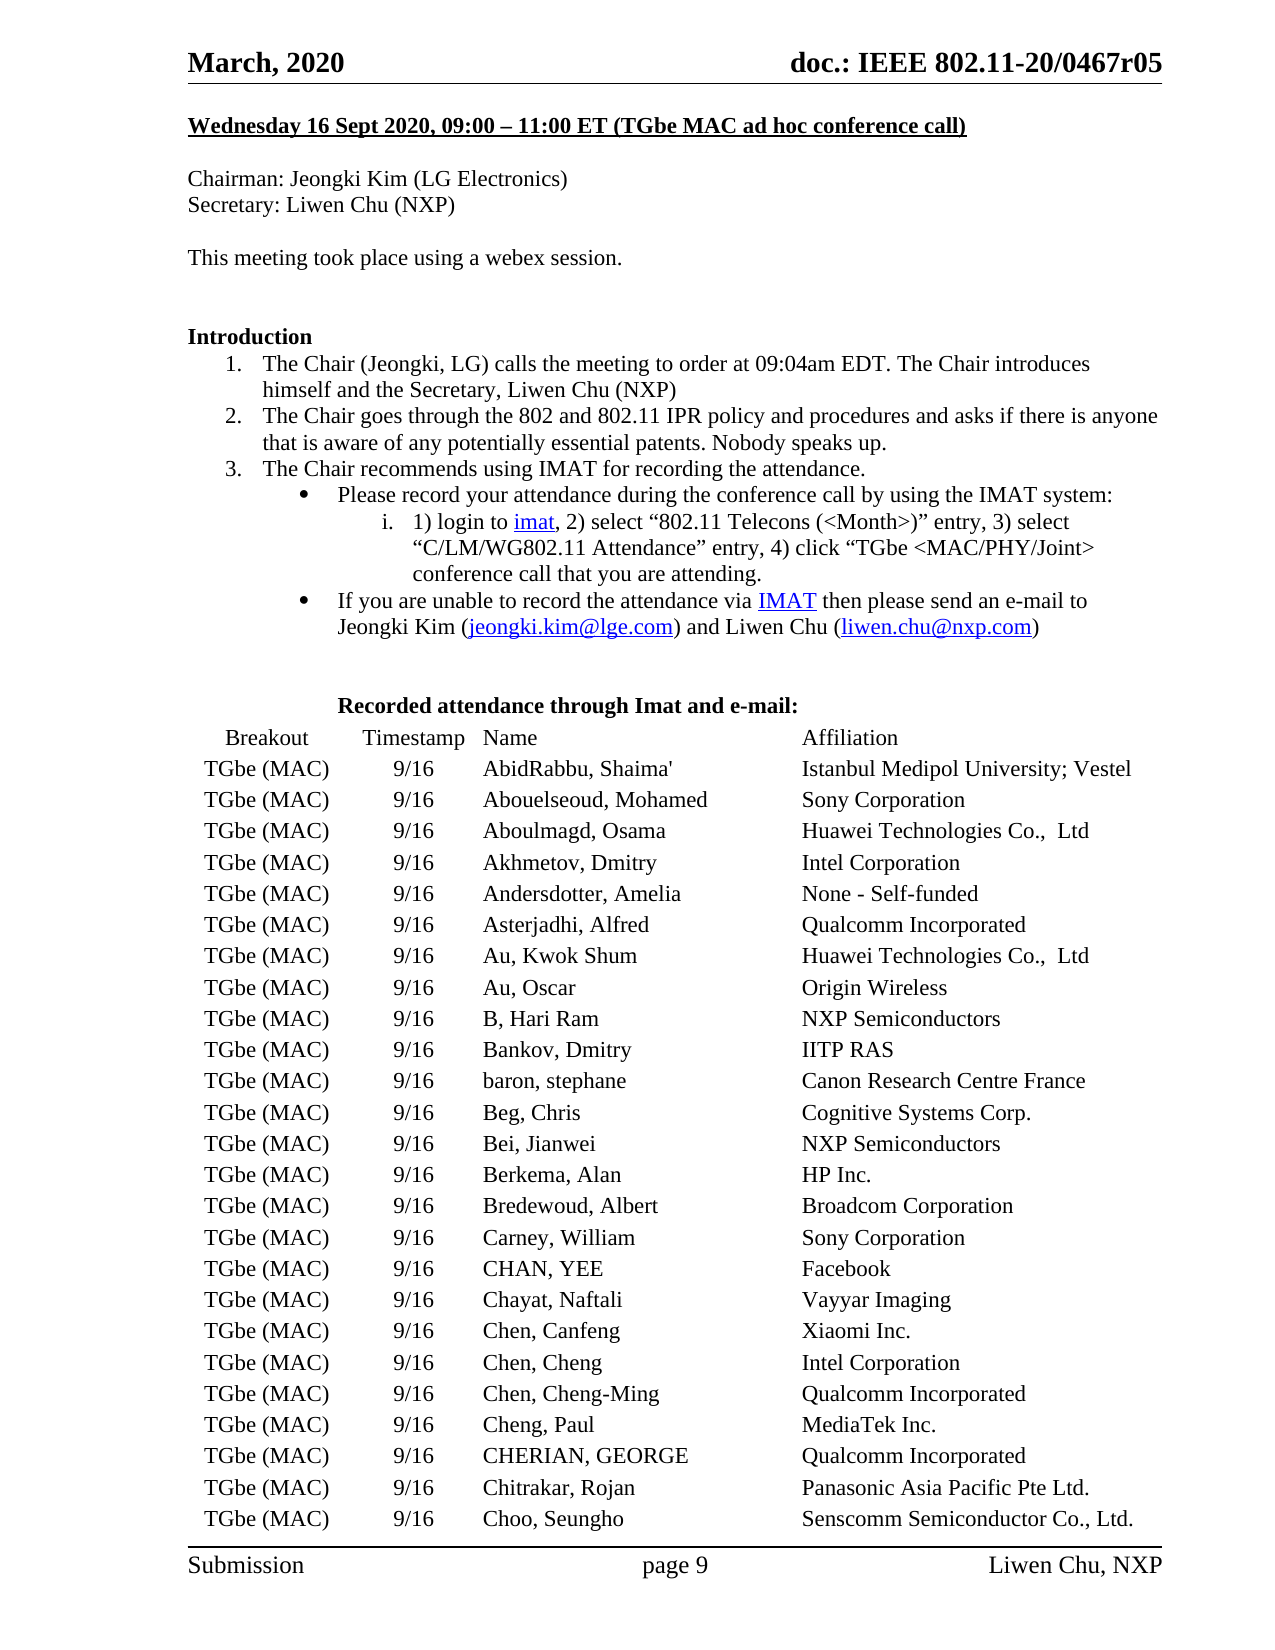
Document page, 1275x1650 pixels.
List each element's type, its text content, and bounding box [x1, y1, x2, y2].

table_cell Panasonic Asia Pacific Pte Ltd. [800, 1469, 1275, 1500]
table_cell TGbe (MAC) [188, 1094, 346, 1125]
table_cell NXP Semiconductors [800, 1000, 1275, 1031]
table_cell Sony Corporation [800, 781, 1275, 812]
text Chairman: Jeongki Kim (LG Electronics) [187, 165, 1162, 192]
table_cell 9/16 [346, 813, 481, 844]
table_cell 9/16 [346, 1000, 481, 1031]
table_cell Chayat, Naftali [481, 1281, 800, 1312]
table_cell TGbe (MAC) [188, 781, 346, 812]
table_cell Intel Corporation [800, 844, 1275, 875]
table_cell TGbe (MAC) [188, 1281, 346, 1312]
table_cell HP Inc. [800, 1156, 1275, 1187]
table_cell 9/16 [346, 1250, 481, 1281]
table_cell Qualcomm Incorporated [800, 1375, 1275, 1406]
table_cell Qualcomm Incorporated [800, 906, 1275, 937]
text Introduction [187, 323, 1162, 350]
table_cell Bankov, Dmitry [481, 1031, 800, 1062]
table_cell 9/16 [346, 1406, 481, 1437]
table_cell 9/16 [346, 906, 481, 937]
table_cell 9/16 [346, 1281, 481, 1312]
table_cell 9/16 [346, 1188, 481, 1219]
table_cell Huawei Technologies Co., Ltd [800, 938, 1275, 969]
table_cell None - Self-funded [800, 875, 1275, 906]
table_cell TGbe (MAC) [188, 1031, 346, 1062]
table_cell Istanbul Medipol University; Vestel [800, 750, 1275, 781]
table_cell Carney, William [481, 1219, 800, 1250]
list If you are unable to record the attendance via IMAT then please send an e-mail to Jeongki Kim (jeongki.kim@lge.com) and Liwen Chu (liwen.chu@nxp.com) [300, 587, 1162, 639]
table_cell TGbe (MAC) [188, 1063, 346, 1094]
table_cell Bei, Jianwei [481, 1125, 800, 1156]
table_cell TGbe (MAC) [188, 875, 346, 906]
table_cell 9/16 [346, 1156, 481, 1187]
table_cell Abouelseoud, Mohamed [481, 781, 800, 812]
table_cell Chitrakar, Rojan [481, 1469, 800, 1500]
table_cell Chen, Cheng-Ming [481, 1375, 800, 1406]
table_cell Au, Oscar [481, 969, 800, 1000]
table_cell Senscomm Semiconductor Co., Ltd. [800, 1500, 1275, 1531]
table_cell Cognitive Systems Corp. [800, 1094, 1275, 1125]
table_cell Au, Kwok Shum [481, 938, 800, 969]
table_header Timestamp [346, 719, 481, 750]
table_cell 9/16 [346, 1375, 481, 1406]
text Wednesday 16 Sept 2020, 09:00 – 11:00 ET (TGbe MAC ad hoc conference call) [187, 112, 1162, 139]
table_header Affiliation [800, 719, 1275, 750]
table_cell Andersdotter, Amelia [481, 875, 800, 906]
table_cell TGbe (MAC) [188, 969, 346, 1000]
table_cell Berkema, Alan [481, 1156, 800, 1187]
table_cell TGbe (MAC) [188, 750, 346, 781]
table_cell TGbe (MAC) [188, 1438, 346, 1469]
table_cell Beg, Chris [481, 1094, 800, 1125]
table_cell 9/16 [346, 1438, 481, 1469]
table_cell TGbe (MAC) [188, 1375, 346, 1406]
table_cell Chen, Cheng [481, 1344, 800, 1375]
table_cell Vayyar Imaging [800, 1281, 1275, 1312]
table_cell Choo, Seungho [481, 1500, 800, 1531]
table_cell 9/16 [346, 1469, 481, 1500]
table_cell Intel Corporation [800, 1344, 1275, 1375]
table_cell TGbe (MAC) [188, 1250, 346, 1281]
table_cell Sony Corporation [800, 1219, 1275, 1250]
table_cell 9/16 [346, 969, 481, 1000]
table_cell 9/16 [346, 1063, 481, 1094]
table_cell Xiaomi Inc. [800, 1313, 1275, 1344]
table_cell 9/16 [346, 1094, 481, 1125]
table_cell Canon Research Centre France [800, 1063, 1275, 1094]
table_header Name [481, 719, 800, 750]
table_cell 9/16 [346, 1125, 481, 1156]
table_cell Bredewoud, Albert [481, 1188, 800, 1219]
table_cell MediaTek Inc. [800, 1406, 1275, 1437]
table_cell CHAN, YEE [481, 1250, 800, 1281]
table_cell 9/16 [346, 938, 481, 969]
table_cell TGbe (MAC) [188, 938, 346, 969]
list The Chair goes through the 802 and 802.11 IPR policy and procedures and asks if there is anyone that is aware of any potentially essential patents. Nobody speaks up. [225, 402, 1162, 455]
table_cell Facebook [800, 1250, 1275, 1281]
table_cell Broadcom Corporation [800, 1188, 1275, 1219]
table_cell 9/16 [346, 1031, 481, 1062]
table_cell Origin Wireless [800, 969, 1275, 1000]
table_cell 9/16 [346, 1219, 481, 1250]
table_cell Cheng, Paul [481, 1406, 800, 1437]
table_cell 9/16 [346, 875, 481, 906]
text This meeting took place using a webex session. [187, 244, 1162, 271]
table_cell 9/16 [346, 1500, 481, 1531]
table_cell TGbe (MAC) [188, 1313, 346, 1344]
list Please record your attendance during the conference call by using the IMAT system: [300, 481, 1162, 508]
table_cell TGbe (MAC) [188, 1188, 346, 1219]
table_cell TGbe (MAC) [188, 1500, 346, 1531]
table_cell AbidRabbu, Shaima' [481, 750, 800, 781]
list 1) login to imat, 2) select “802.11 Telecons (<Month>)” entry, 3) select “C/LM/WG802.11 Attendance” entry, 4) click “TGbe <MAC/PHY/Joint> conference call that you are attending. [394, 508, 1162, 587]
table_cell TGbe (MAC) [188, 1219, 346, 1250]
table_cell TGbe (MAC) [188, 1156, 346, 1187]
table_header Breakout [188, 719, 346, 750]
table_cell TGbe (MAC) [188, 1344, 346, 1375]
table_cell NXP Semiconductors [800, 1125, 1275, 1156]
table_cell 9/16 [346, 1344, 481, 1375]
table_cell 9/16 [346, 1313, 481, 1344]
table_cell Huawei Technologies Co., Ltd [800, 813, 1275, 844]
list The Chair recommends using IMAT for recording the attendance. [225, 455, 1162, 481]
text Recorded attendance through Imat and e-mail: [337, 639, 1162, 719]
table_cell TGbe (MAC) [188, 1406, 346, 1437]
text Secretary: Liwen Chu (NXP) [187, 192, 1162, 218]
table_cell TGbe (MAC) [188, 813, 346, 844]
table_cell TGbe (MAC) [188, 1469, 346, 1500]
table_cell TGbe (MAC) [188, 1000, 346, 1031]
list The Chair (Jeongki, LG) calls the meeting to order at 09:04am EDT. The Chair introduces himself and the Secretary, Liwen Chu (NXP) [225, 350, 1162, 402]
table_cell TGbe (MAC) [188, 906, 346, 937]
table_cell Qualcomm Incorporated [800, 1438, 1275, 1469]
table_cell CHERIAN, GEORGE [481, 1438, 800, 1469]
table_cell baron, stephane [481, 1063, 800, 1094]
table_cell 9/16 [346, 781, 481, 812]
table_cell Akhmetov, Dmitry [481, 844, 800, 875]
table_cell B, Hari Ram [481, 1000, 800, 1031]
table_cell 9/16 [346, 750, 481, 781]
table_cell 9/16 [346, 844, 481, 875]
table_cell Chen, Canfeng [481, 1313, 800, 1344]
table_cell IITP RAS [800, 1031, 1275, 1062]
table_cell TGbe (MAC) [188, 1125, 346, 1156]
table_cell TGbe (MAC) [188, 844, 346, 875]
table_cell Asterjadhi, Alfred [481, 906, 800, 937]
table_cell Aboulmagd, Osama [481, 813, 800, 844]
